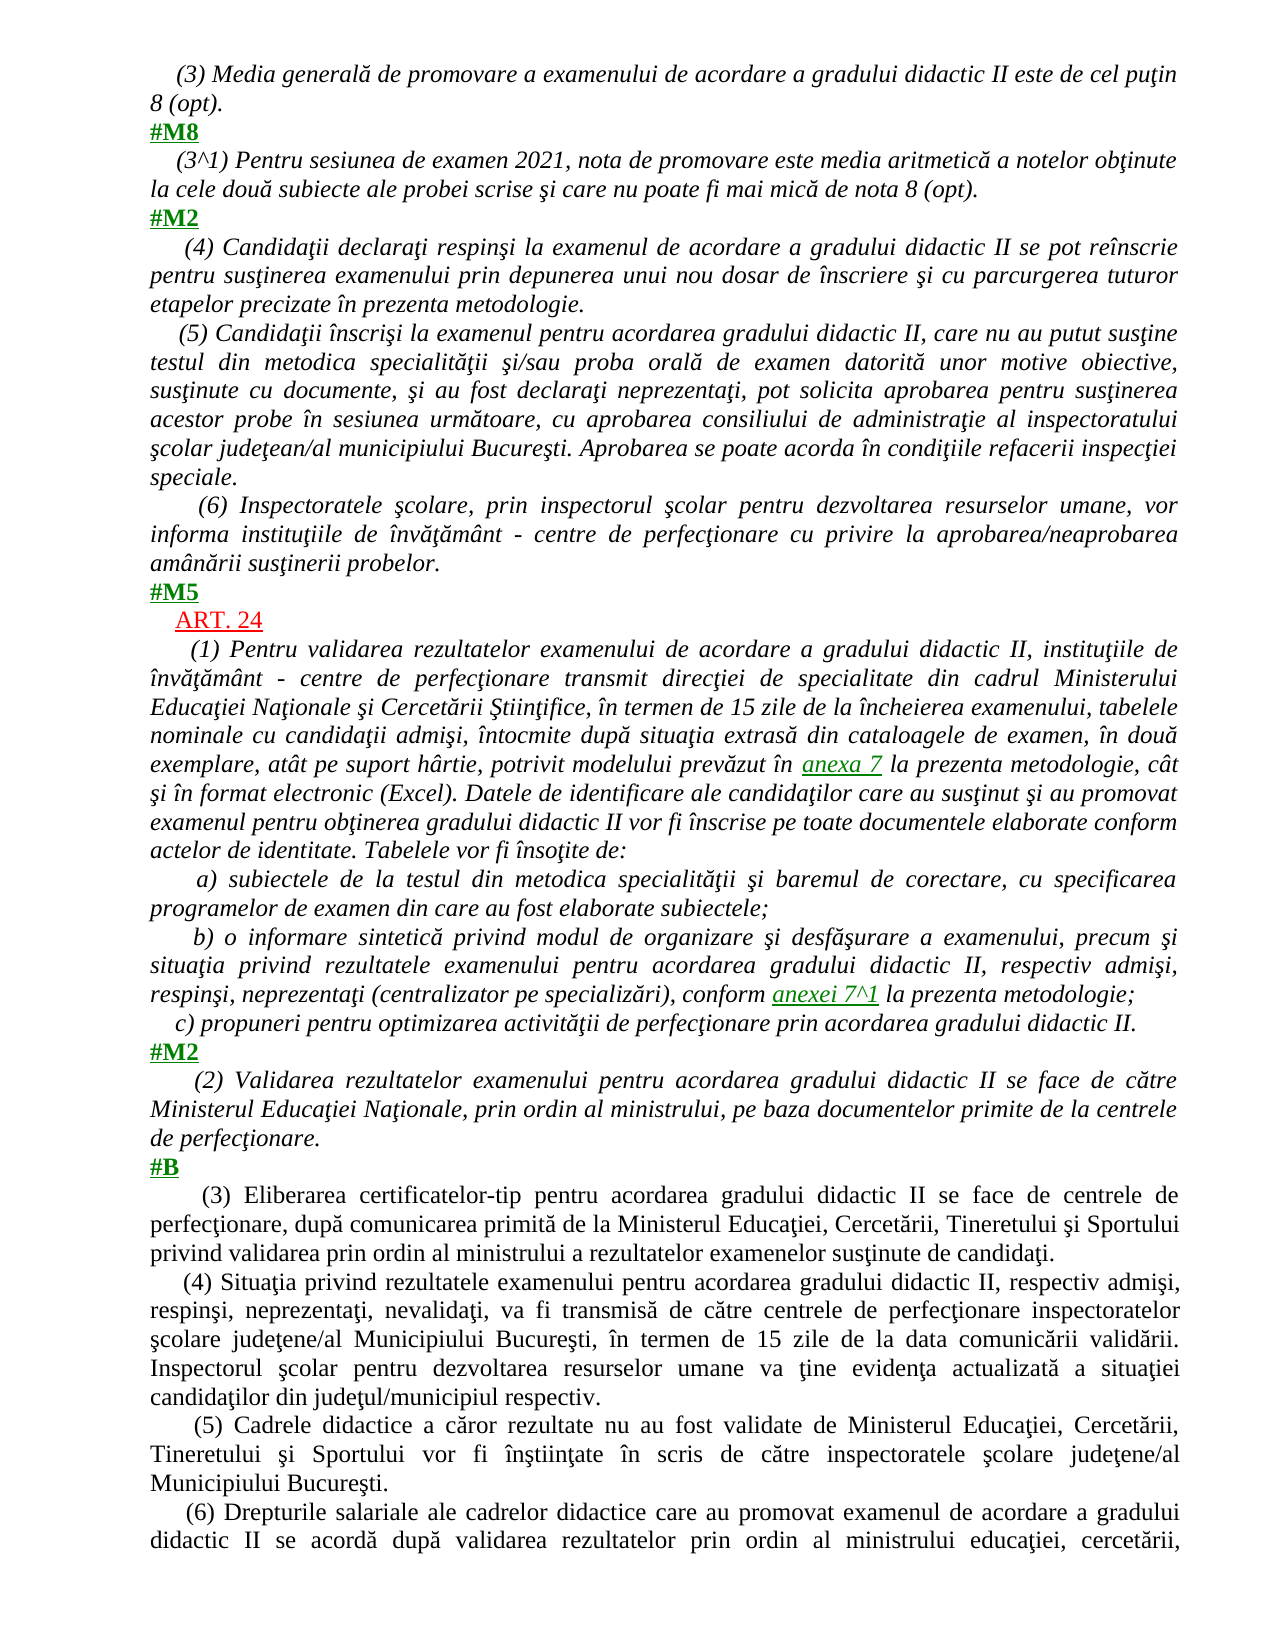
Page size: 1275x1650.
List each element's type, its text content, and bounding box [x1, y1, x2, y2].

text #M2 [150, 1037, 1181, 1065]
text (5) Candidaţii înscrişi la examenul pentru acordarea gradului didactic II, care nu au putut susţine testul din metodica specialităţii şi/sau proba orală de examen datorită unor motive obiective, susţinute cu documente, şi au fost declaraţi neprezentaţi, pot solicita aprobarea pentru susţinerea acestor probe în sesiunea următoare, cu aprobarea consiliului de administraţie al inspectoratului şcolar judeţean/al municipiului Bucureşti. Aprobarea se poate acorda în condiţiile refacerii inspecţiei speciale. [150, 318, 1181, 490]
text (3^1) Pentru sesiunea de examen 2021, nota de promovare este media aritmetică a notelor obţinute la cele două subiecte ale probei scrise şi care nu poate fi mai mică de nota 8 (opt). [150, 145, 1181, 203]
text #M5 [150, 577, 1181, 605]
text (3) Media generală de promovare a examenului de acordare a gradului didactic II este de cel puţin 8 (opt). [150, 59, 1181, 117]
text #B [150, 1152, 1181, 1180]
text #M8 [150, 117, 1181, 145]
text b) o informare sintetică privind modul de organizare şi desfăşurare a examenului, precum şi situaţia privind rezultatele examenului pentru acordarea gradului didactic II, respectiv admişi, respinşi, neprezentaţi (centralizator pe specializări), conform anexei 7^1 la prezenta metodologie; [150, 922, 1181, 1008]
text (4) Situaţia privind rezultatele examenului pentru acordarea gradului didactic II, respectiv admişi, respinşi, neprezentaţi, nevalidaţi, va fi transmisă de către centrele de perfecţionare inspectoratelor şcolare judeţene/al Municipiului Bucureşti, în termen de 15 zile de la data comunicării validării. Inspectorul şcolar pentru dezvoltarea resurselor umane va ţine evidenţa actualizată a situaţiei candidaţilor din judeţul/municipiul respectiv. [150, 1267, 1181, 1410]
text (4) Candidaţii declaraţi respinşi la examenul de acordare a gradului didactic II se pot reînscrie pentru susţinerea examenului prin depunerea unui nou dosar de înscriere şi cu parcurgerea tuturor etapelor precizate în prezenta metodologie. [150, 232, 1181, 318]
text (2) Validarea rezultatelor examenului pentru acordarea gradului didactic II se face de către Ministerul Educaţiei Naţionale, prin ordin al ministrului, pe baza documentelor primite de la centrele de perfecţionare. [150, 1065, 1181, 1152]
text a) subiectele de la testul din metodica specialităţii şi baremul de corectare, cu specificarea programelor de examen din care au fost elaborate subiectele; [150, 864, 1181, 922]
text #M2 [150, 203, 1181, 232]
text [150, 1497, 1181, 1554]
text (6) Inspectoratele şcolare, prin inspectorul şcolar pentru dezvoltarea resurselor umane, vor informa instituţiile de învăţământ - centre de perfecţionare cu privire la aprobarea/neaprobarea amânării susţinerii probelor. [150, 490, 1181, 577]
text ART. 24 [150, 605, 1181, 634]
text c) propuneri pentru optimizarea activităţii de perfecţionare prin acordarea gradului didactic II. [150, 1008, 1181, 1037]
text (5) Cadrele didactice a căror rezultate nu au fost validate de Ministerul Educaţiei, Cercetării, Tineretului şi Sportului vor fi înştiinţate în scris de către inspectoratele şcolare judeţene/al Municipiului Bucureşti. [150, 1410, 1181, 1497]
text (3) Eliberarea certificatelor-tip pentru acordarea gradului didactic II se face de centrele de perfecţionare, după comunicarea primită de la Ministerul Educaţiei, Cercetării, Tineretului şi Sportului privind validarea prin ordin al ministrului a rezultatelor examenelor susţinute de candidaţi. [150, 1180, 1181, 1267]
text (1) Pentru validarea rezultatelor examenului de acordare a gradului didactic II, instituţiile de învăţământ - centre de perfecţionare transmit direcţiei de specialitate din cadrul Ministerului Educaţiei Naţionale şi Cercetării Ştiinţifice, în termen de 15 zile de la încheierea examenului, tabelele nominale cu candidaţii admişi, întocmite după situaţia extrasă din cataloagele de examen, în două exemplare, atât pe suport hârtie, potrivit modelului prevăzut în anexa 7 la prezenta metodologie, cât şi în format electronic (Excel). Datele de identificare ale candidaţilor care au susţinut şi au promovat examenul pentru obţinerea gradului didactic II vor fi înscrise pe toate documentele elaborate conform actelor de identitate. Tabelele vor fi însoţite de: [150, 634, 1181, 864]
